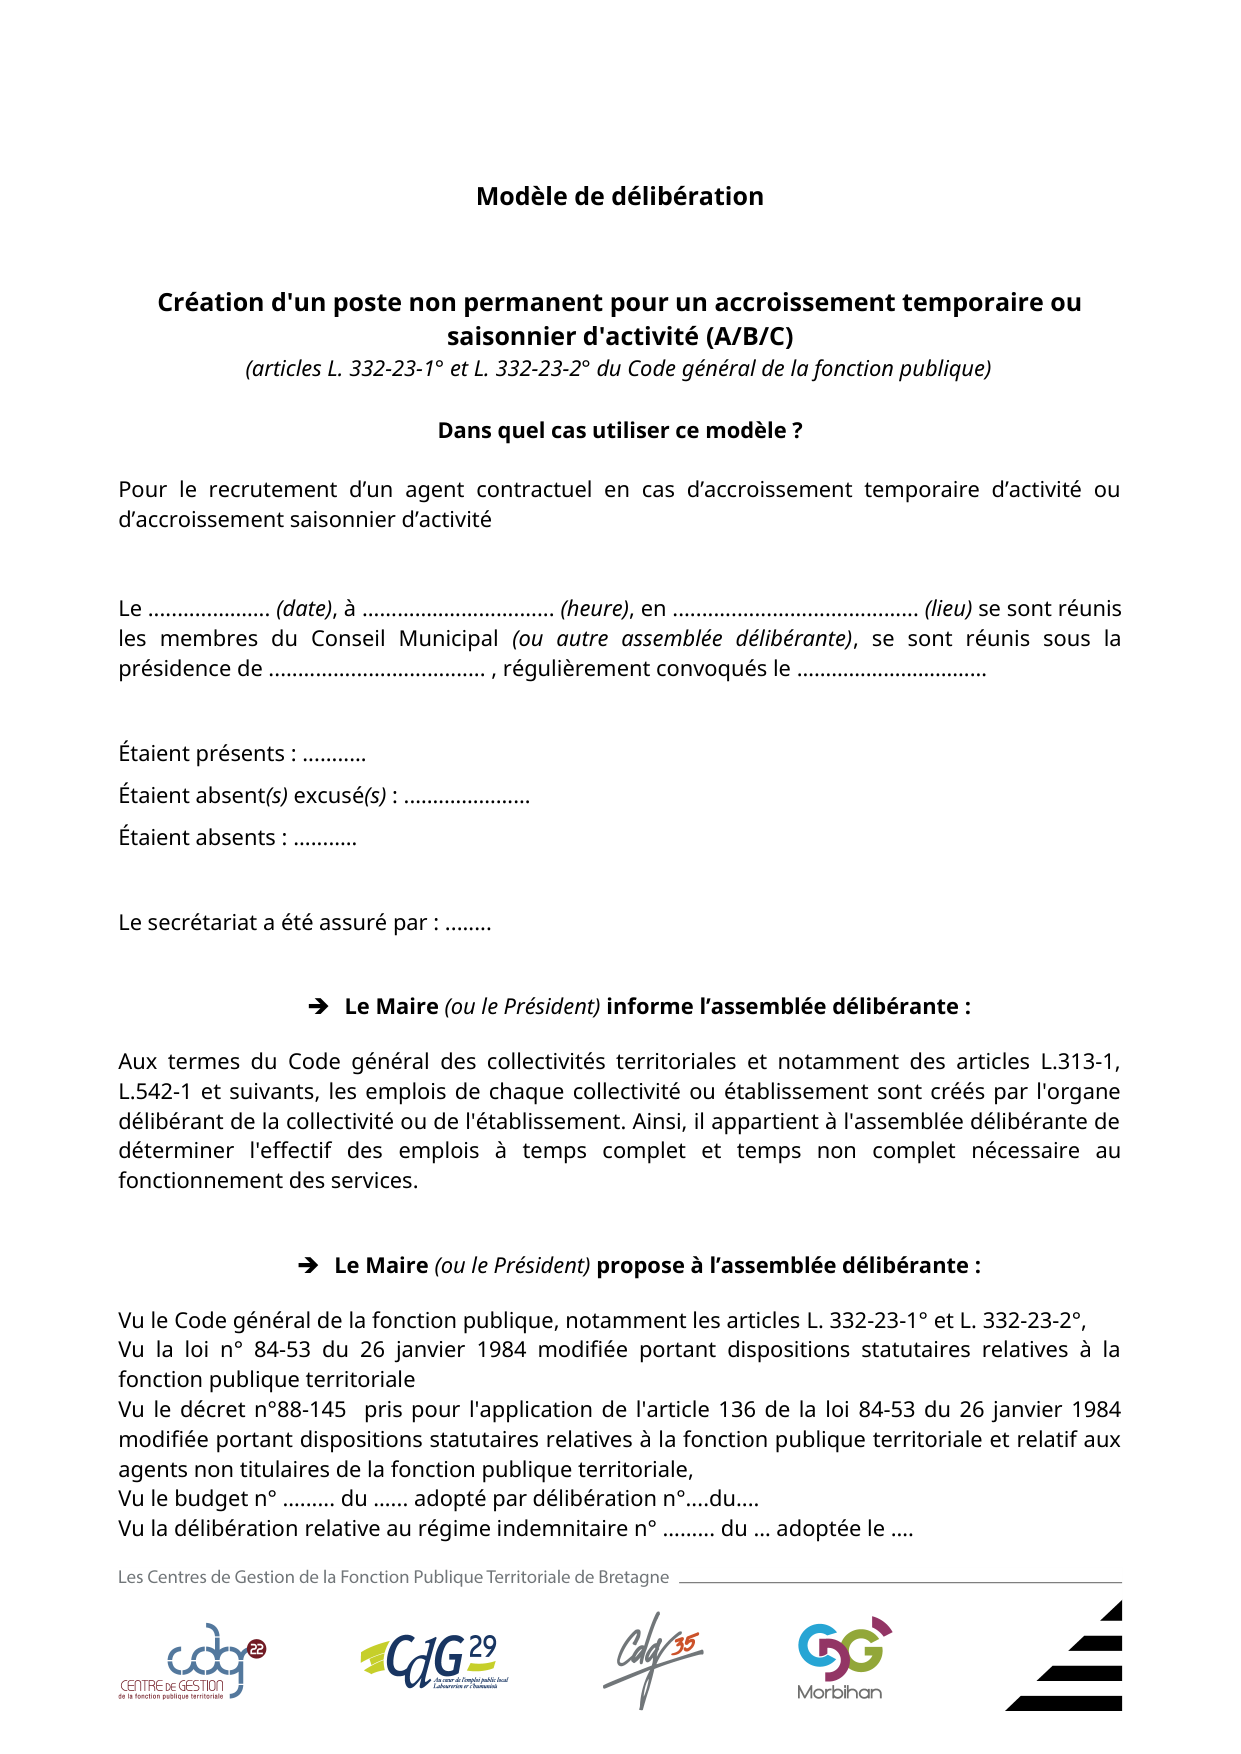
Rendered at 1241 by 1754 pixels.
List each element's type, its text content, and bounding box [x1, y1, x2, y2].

text Vu le budget n° …...... du …... adopté par délibération n°....du.... [118, 1483, 1122, 1513]
text Modèle de délibération [116, 176, 1124, 214]
text Dans quel cas utiliser ce modèle ? [118, 414, 1122, 444]
text Le secrétariat a été assuré par : ........ [118, 907, 1122, 936]
text Aux termes du Code général des collectivités territoriales et notamment des articles L.313-1, L.542-1 et suivants, les emplois de chaque collectivité ou établissement sont créés par l'organe délibérant de la collectivité ou de l'établissement. Ainsi, il appartient à l'assemblée délibérante de déterminer l'effectif des emplois à temps complet et temps non complet nécessaire au fonctionnement des services. [118, 1046, 1122, 1195]
text Vu la délibération relative au régime indemnitaire n° …...... du … adoptée le …. [118, 1513, 1122, 1543]
text Étaient présents : ........… [118, 737, 1122, 767]
text (articles L. 332-23-1° et L. 332-23-2° du Code général de la fonction publique) [116, 353, 1124, 385]
text Vu la loi n° 84-53 du 26 janvier 1984 modifiée portant dispositions statutaires relatives à la fonction publique territoriale [118, 1334, 1122, 1394]
text Création d'un poste non permanent pour un accroissement temporaire ou saisonnier d'activité (A/B/C) [116, 283, 1124, 353]
text Étaient absent(s) excusé(s) : .………………… [118, 780, 1122, 809]
picture [118, 1567, 1123, 1711]
text Étaient absents : ........… [118, 822, 1122, 852]
text Le ............……... (date), à ...........………............. (heure), en .......................................... (lieu) se sont réunis les membres du Conseil Municipal (ou autre assemblée délibérante), se sont réunis sous la présidence de ..................................... , régulièrement convoqués le …………………………… [118, 593, 1122, 683]
list Le Maire (ou le Président) propose à l’assemblée délibérante : [156, 1250, 1122, 1279]
text Pour le recrutement d’un agent contractuel en cas d’accroissement temporaire d’activité ou d’accroissement saisonnier d’activité [118, 474, 1122, 534]
text Vu le Code général de la fonction publique, notamment les articles L. 332-23-1° et L. 332-23-2°, [118, 1304, 1122, 1334]
list Le Maire (ou le Président) informe l’assemblée délibérante : [156, 991, 1122, 1021]
text Vu le décret n°88-145 pris pour l'application de l'article 136 de la loi 84-53 du 26 janvier 1984 modifiée portant dispositions statutaires relatives à la fonction publique territoriale et relatif aux agents non titulaires de la fonction publique territoriale, [118, 1394, 1122, 1483]
